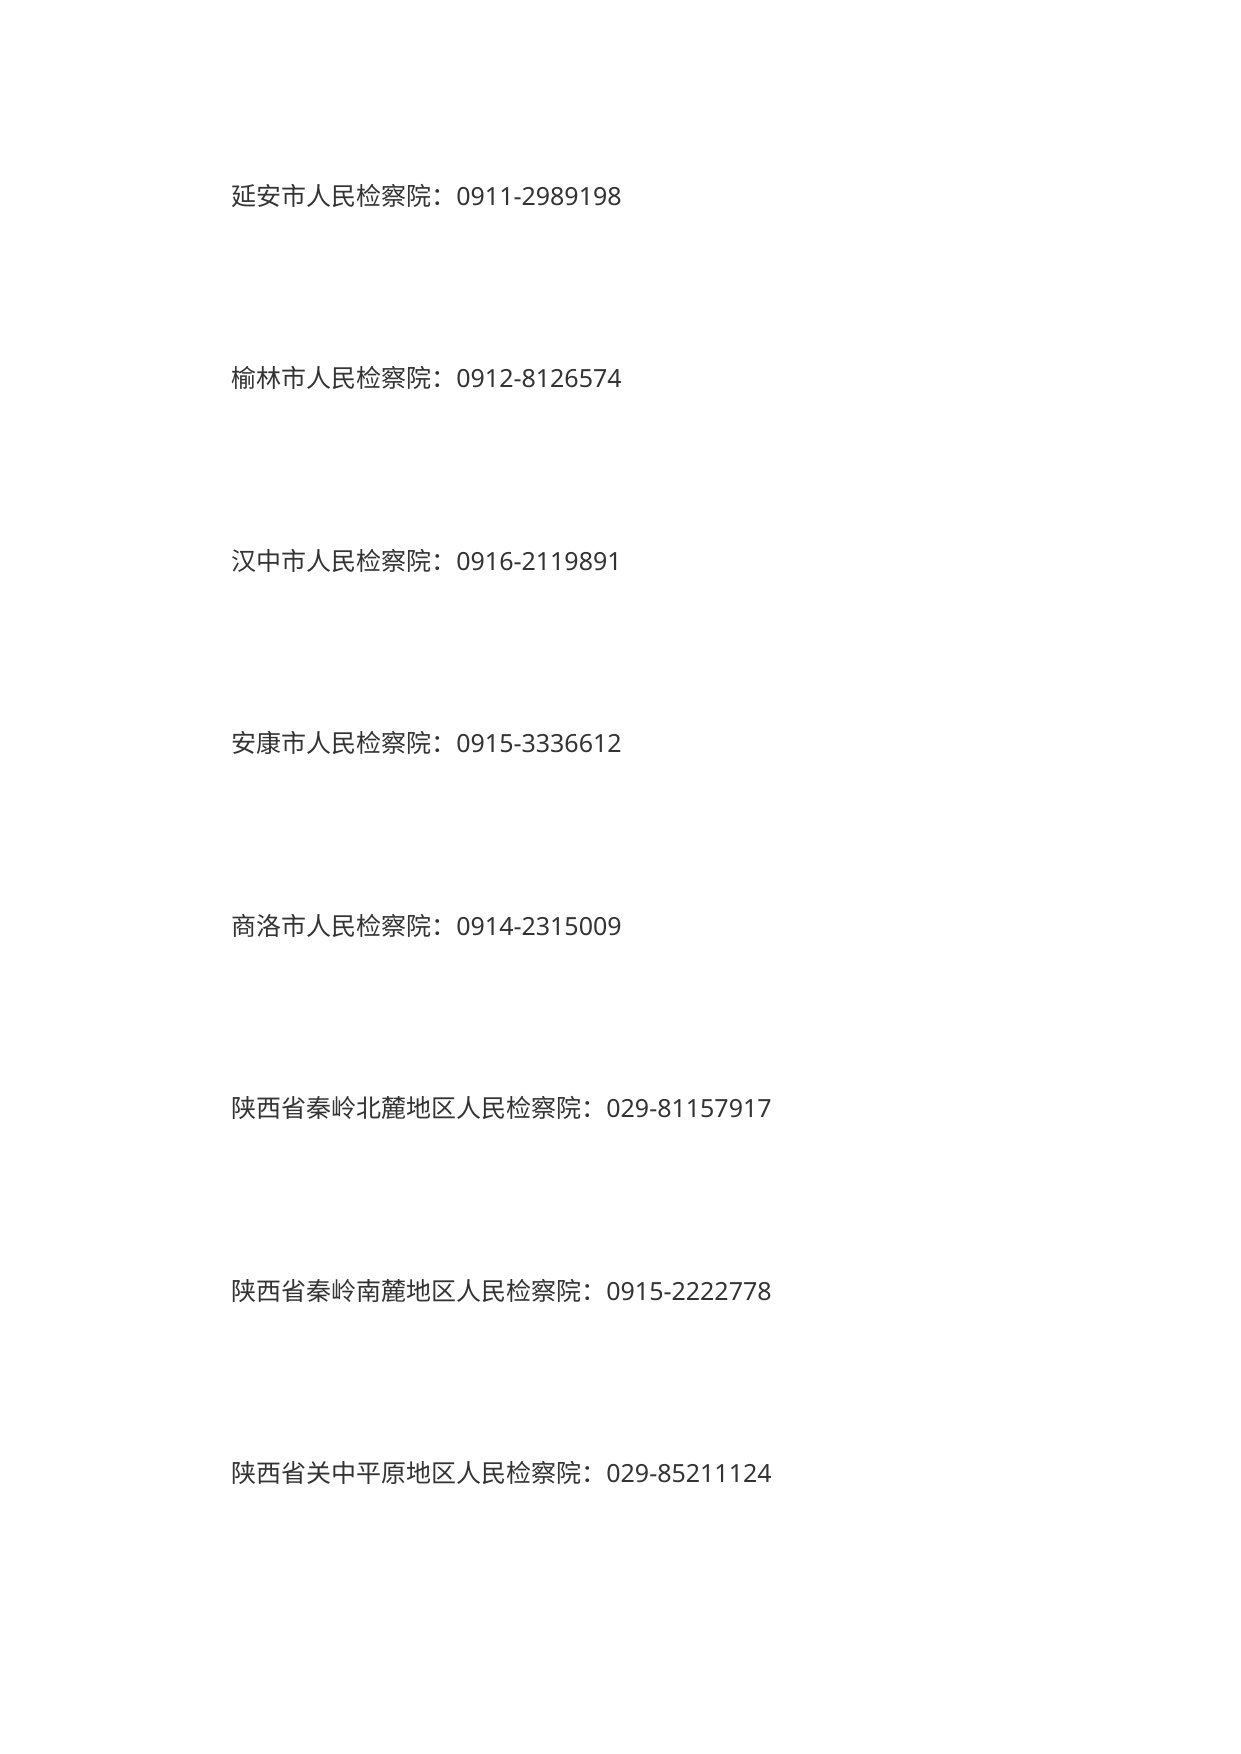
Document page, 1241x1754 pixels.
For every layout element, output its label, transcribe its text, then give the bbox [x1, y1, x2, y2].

text 陕西省秦岭南麓地区人民检察院：0915-2222778 [187, 1257, 1053, 1322]
text 陕西省秦岭北麓地区人民检察院：029-81157917 [187, 1074, 1053, 1139]
text 延安市人民检察院：0911-2989198 [187, 162, 1053, 227]
text 安康市人民检察院：0915-3336612 [187, 709, 1053, 774]
text 榆林市人民检察院：0912-8126574 [187, 344, 1053, 409]
text 商洛市人民检察院：0914-2315009 [187, 892, 1053, 957]
text 汉中市人民检察院：0916-2119891 [187, 527, 1053, 592]
text 陕西省关中平原地区人民检察院：029-85211124 [187, 1439, 1053, 1504]
